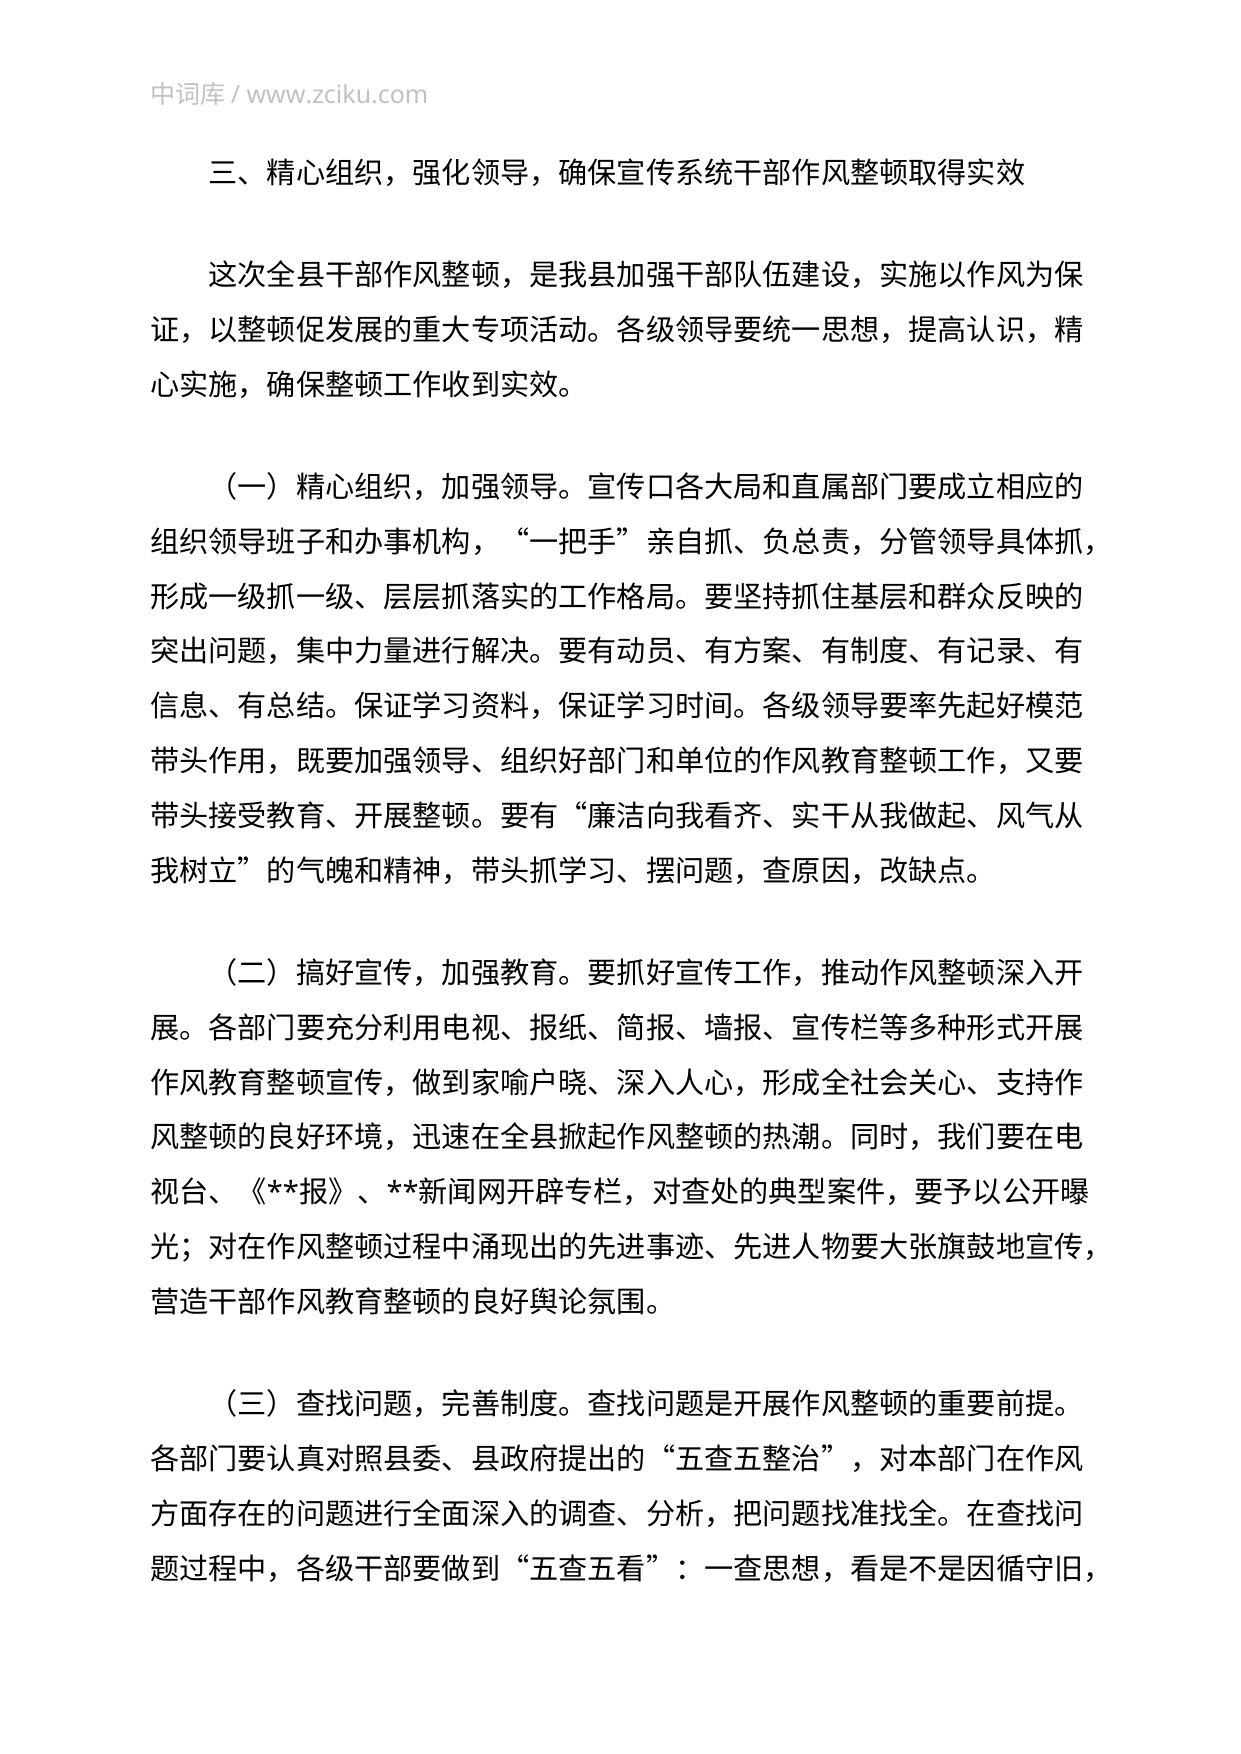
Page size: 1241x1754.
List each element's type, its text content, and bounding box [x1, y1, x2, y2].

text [150, 1381, 1090, 1588]
text 这次全县干部作风整顿，是我县加强干部队伍建设，实施以作风为保证，以整顿促发展的重大专项活动。各级领导要统一思想，提高认识，精心实施，确保整顿工作收到实效。 [150, 252, 1090, 404]
text （二）搞好宣传，加强教育。要抓好宣传工作，推动作风整顿深入开展。各部门要充分利用电视、报纸、简报、墙报、宣传栏等多种形式开展作风教育整顿宣传，做到家喻户晓、深入人心，形成全社会关心、支持作风整顿的良好环境，迅速在全县掀起作风整顿的热潮。同时，我们要在电视台、《**报》、**新闻网开辟专栏，对查处的典型案件，要予以公开曝光；对在作风整顿过程中涌现出的先进事迹、先进人物要大张旗鼓地宣传，营造干部作风教育整顿的良好舆论氛围。 [150, 949, 1090, 1321]
text （一）精心组织，加强领导。宣传口各大局和直属部门要成立相应的组织领导班子和办事机构，“一把手”亲自抓、负总责，分管领导具体抓，形成一级抓一级、层层抓落实的工作格局。要坚持抓住基层和群众反映的突出问题，集中力量进行解决。要有动员、有方案、有制度、有记录、有信息、有总结。保证学习资料，保证学习时间。各级领导要率先起好模范带头作用，既要加强领导、组织好部门和单位的作风教育整顿工作，又要带头接受教育、开展整顿。要有“廉洁向我看齐、实干从我做起、风气从我树立”的气魄和精神，带头抓学习、摆问题，查原因，改缺点。 [150, 463, 1090, 890]
text 三、精心组织，强化领导，确保宣传系统干部作风整顿取得实效 [150, 150, 1090, 192]
